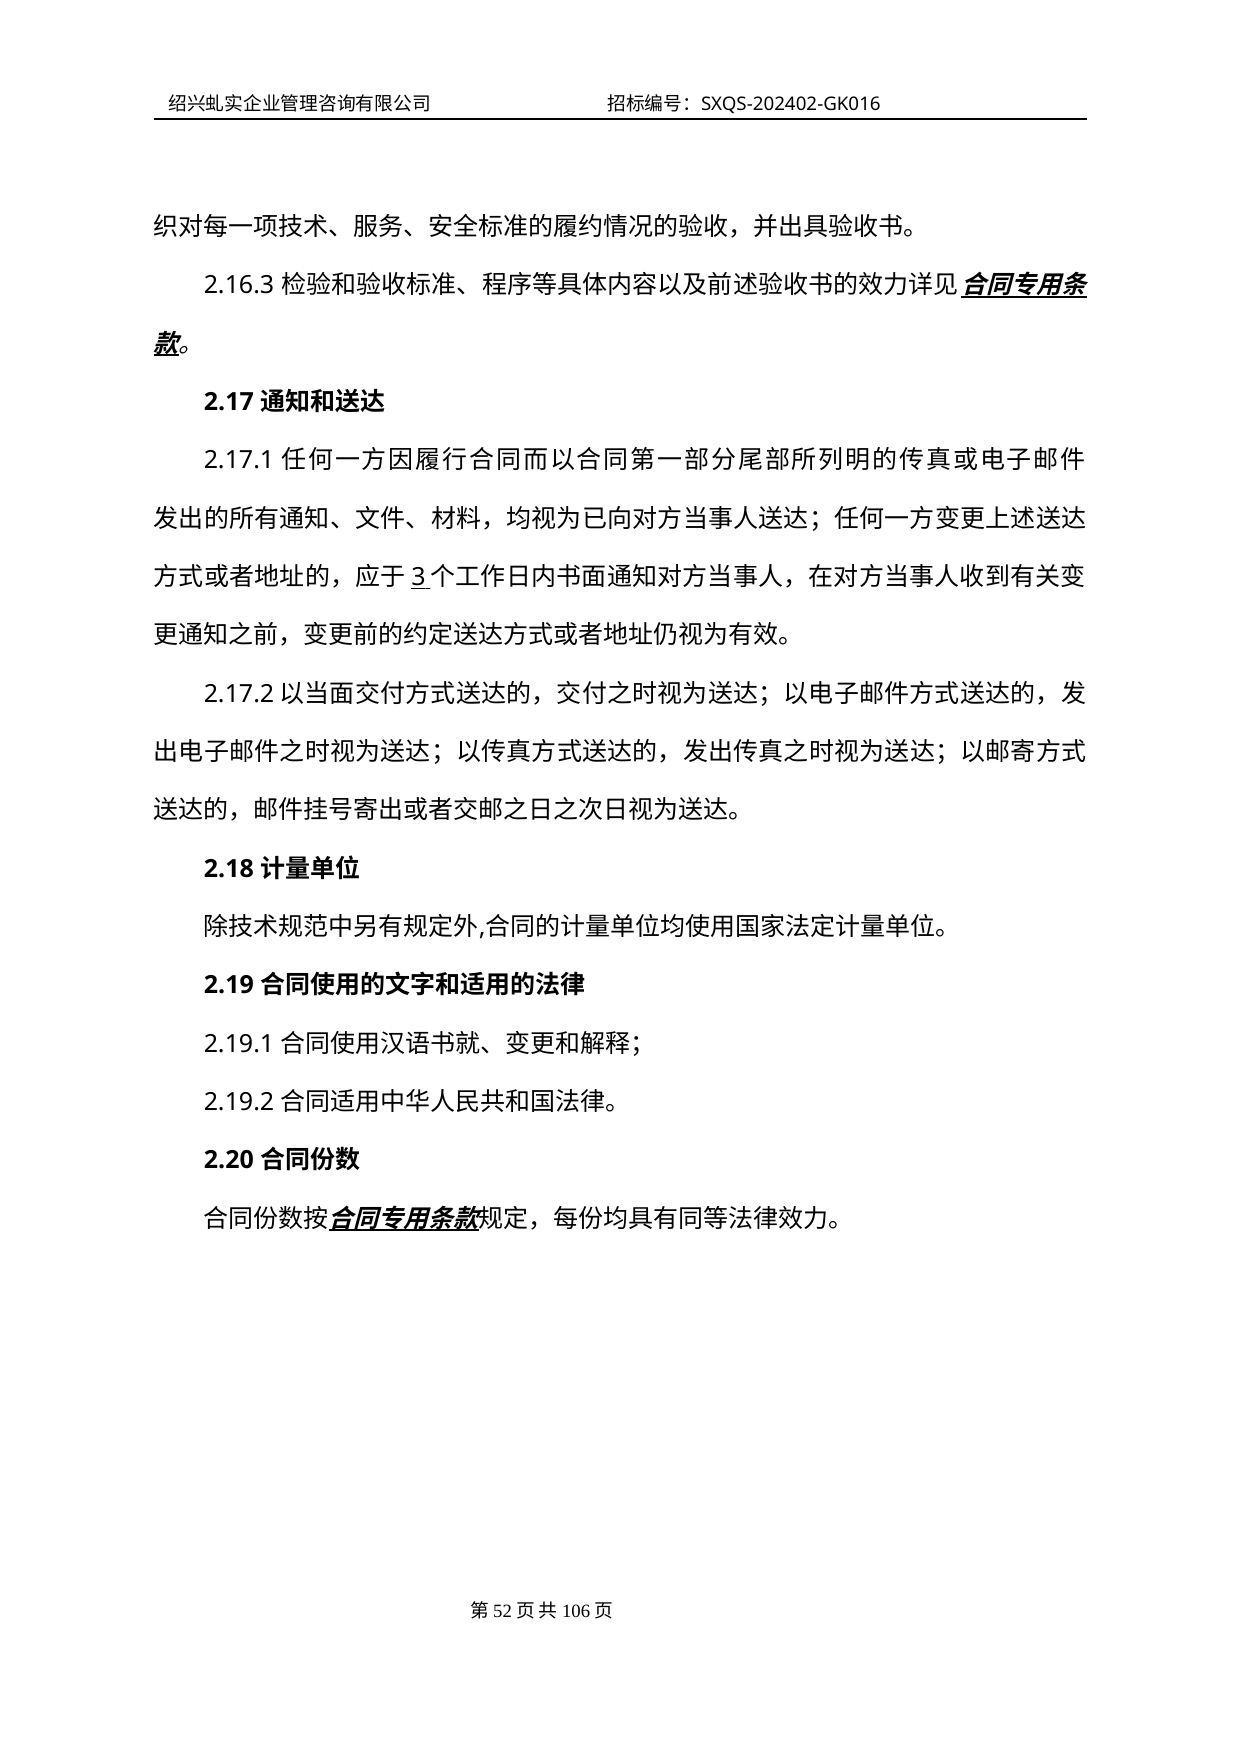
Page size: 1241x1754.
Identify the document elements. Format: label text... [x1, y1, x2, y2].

text 2.19.1 合同使用汉语书就、变更和解释； [153, 1006, 1087, 1064]
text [153, 189, 1087, 247]
text 除技术规范中另有规定外,合同的计量单位均使用国家法定计量单位。 [153, 889, 1087, 947]
text 2.19 合同使用的文字和适用的法律 [153, 947, 1087, 1006]
text 2.19.2 合同适用中华人民共和国法律。 [153, 1064, 1087, 1122]
text 合同份数按合同专用条款规定，每份均具有同等法律效力。 [153, 1181, 1087, 1239]
text 2.17 通知和送达 [153, 364, 1087, 422]
text 2.20 合同份数 [153, 1122, 1087, 1181]
text 2.18 计量单位 [153, 831, 1087, 889]
text 2.17.2以当面交付方式送达的，交付之时视为送达；以电子邮件方式送达的，发出电子邮件之时视为送达；以传真方式送达的，发出传真之时视为送达；以邮寄方式送达的，邮件挂号寄出或者交邮之日之次日视为送达。 [153, 656, 1087, 831]
text 2.16.3 检验和验收标准、程序等具体内容以及前述验收书的效力详见合同专用条款。 [153, 247, 1087, 364]
text 2.17.1任何一方因履行合同而以合同第一部分尾部所列明的传真或电子邮件 发出的所有通知、文件、材料，均视为已向对方当事人送达；任何一方变更上述送达方式或者地址的，应于3个工作日内书面通知对方当事人，在对方当事人收到有关变更通知之前，变更前的约定送达方式或者地址仍视为有效。 [153, 422, 1087, 656]
